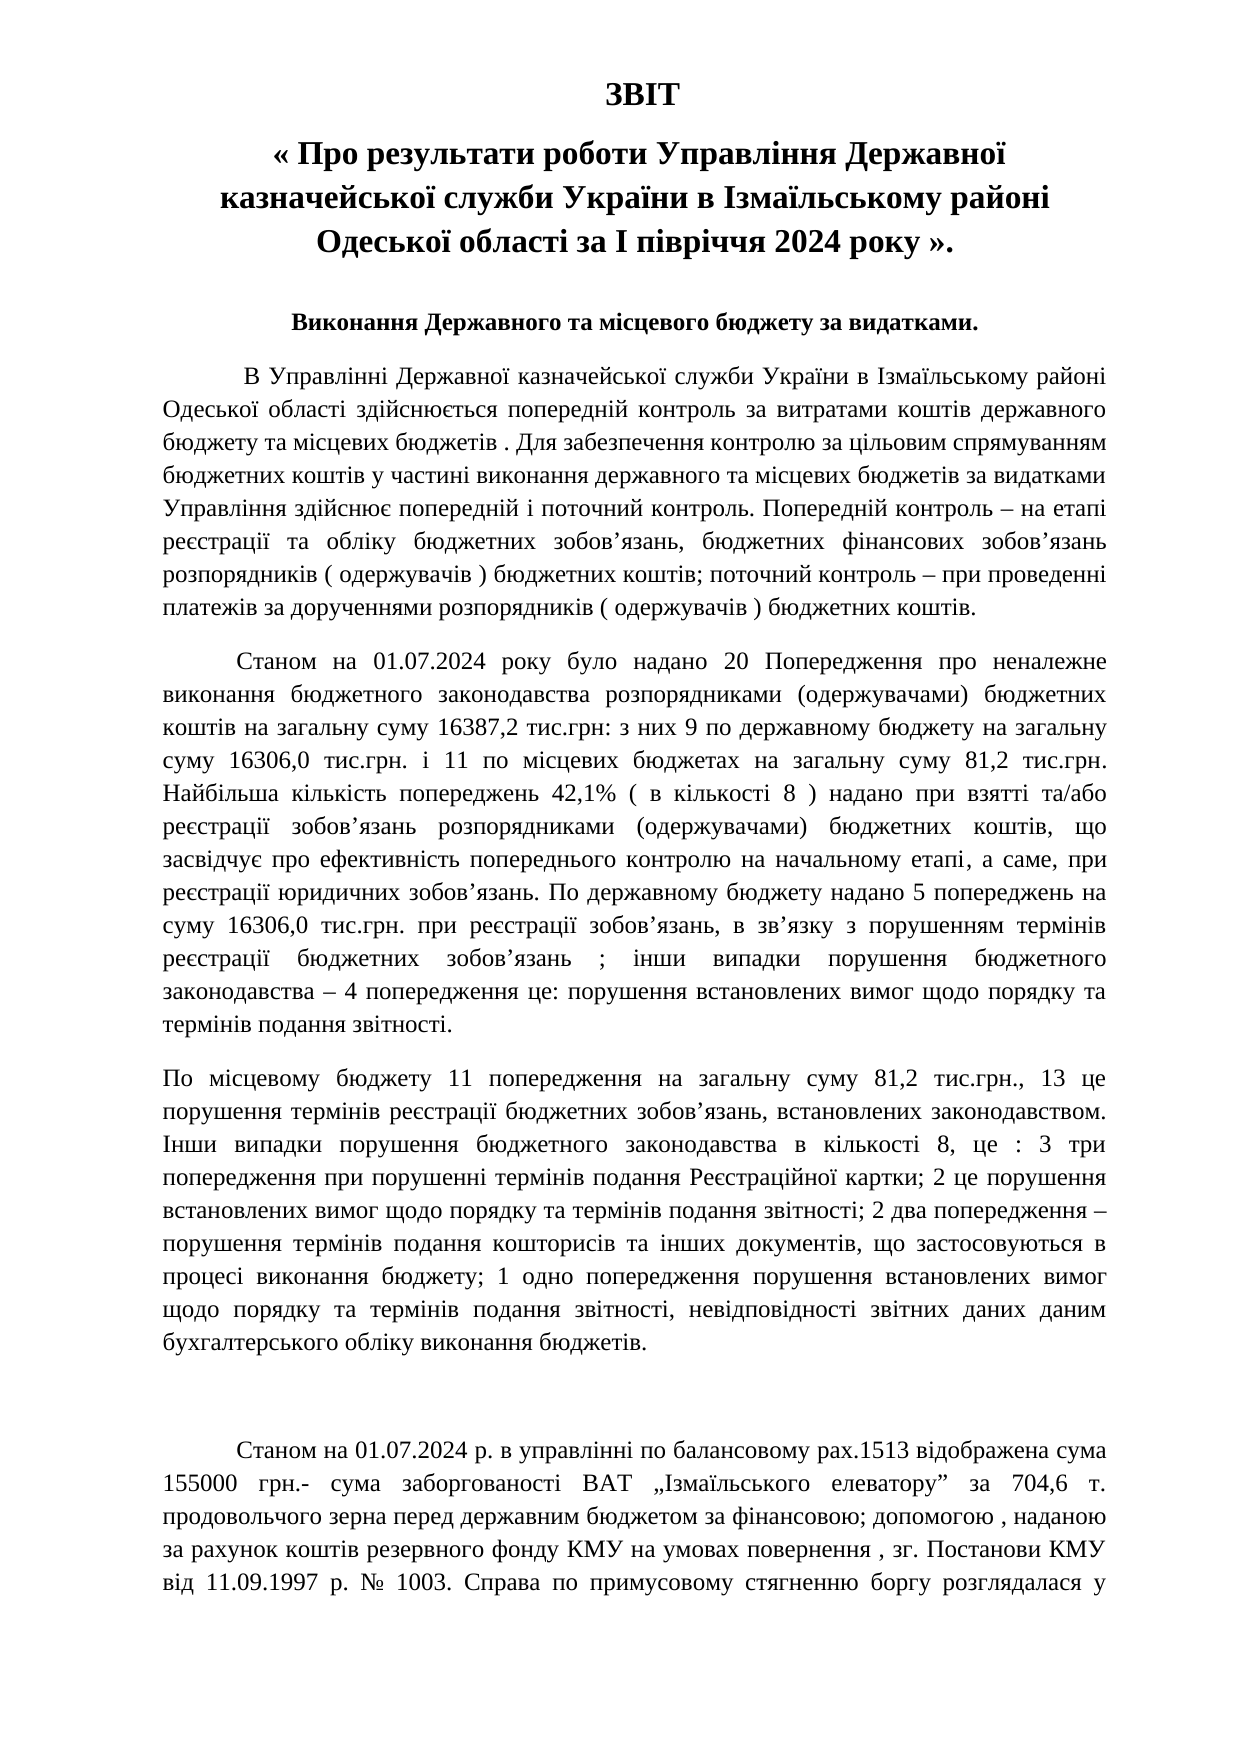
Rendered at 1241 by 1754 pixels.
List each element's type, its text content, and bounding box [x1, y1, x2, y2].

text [162, 1435, 1107, 1596]
text Станом на 01.07.2024 року було надано 20 Попередження про неналежне виконання бюджетного законодавства розпорядниками (одержувачами) бюджетних коштів на загальну суму 16387,2 тис.грн: з них 9 по державному бюджету на загальну суму 16306,0 тис.грн. і 11 по місцевих бюджетах на загальну суму 81,2 тис.грн. Найбільша кількість попереджень 42,1% ( в кількості 8 ) надано при взятті та/або реєстрації зобов’язань розпорядниками (одержувачами) бюджетних коштів, що засвідчує про ефективність попереднього контролю на начальному етапі, а саме, при реєстрації юридичних зобов’язань. По державному бюджету надано 5 попереджень на суму 16306,0 тис.грн. при реєстрації зобов’язань, в зв’язку з порушенням термінів реєстрації бюджетних зобов’язань ; інши випадки порушення бюджетного законодавства – 4 попередження це: порушення встановлених вимог щодо порядку та термінів подання звітності. [162, 646, 1107, 1038]
text Виконання Державного та місцевого бюджету за видатками. [162, 307, 1107, 336]
text По місцевому бюджету 11 попередження на загальну суму 81,2 тис.грн., 13 це порушення термінів реєстрації бюджетних зобов’язань, встановлених законодавством. Інши випадки порушення бюджетного законодавства в кількості 8, це : 3 три попередження при порушенні термінів подання Реєстраційної картки; 2 це порушення встановлених вимог щодо порядку та термінів подання звітності; 2 два попередження – порушення термінів подання кошторисів та інших документів, що застосовуються в процесі виконання бюджету; 1 одно попередження порушення встановлених вимог щодо порядку та термінів подання звітності, невідповідності звітних даних даним бухгалтерського обліку виконання бюджетів. [162, 1063, 1107, 1356]
text ЗВІТ [162, 74, 1107, 112]
text В Управлінні Державної казначейської служби України в Ізмаїльському районі Одеської області здійснюється попередній контроль за витратами коштів державного бюджету та місцевих бюджетів . Для забезпечення контролю за цільовим спрямуванням бюджетних коштів у частині виконання державного та місцевих бюджетів за видатками Управління здійснює попередній і поточний контроль. Попередній контроль – на етапі реєстрації та обліку бюджетних зобов’язань, бюджетних фінансових зобов’язань розпорядників ( одержувачів ) бюджетних коштів; поточний контроль – при проведенні платежів за дорученнями розпорядників ( одержувачів ) бюджетних коштів. [162, 361, 1107, 621]
text « Про результати роботи Управління Державної казначейської служби України в Ізмаїльському районі Одеської області за І півріччя 2024 року ». [162, 133, 1107, 259]
